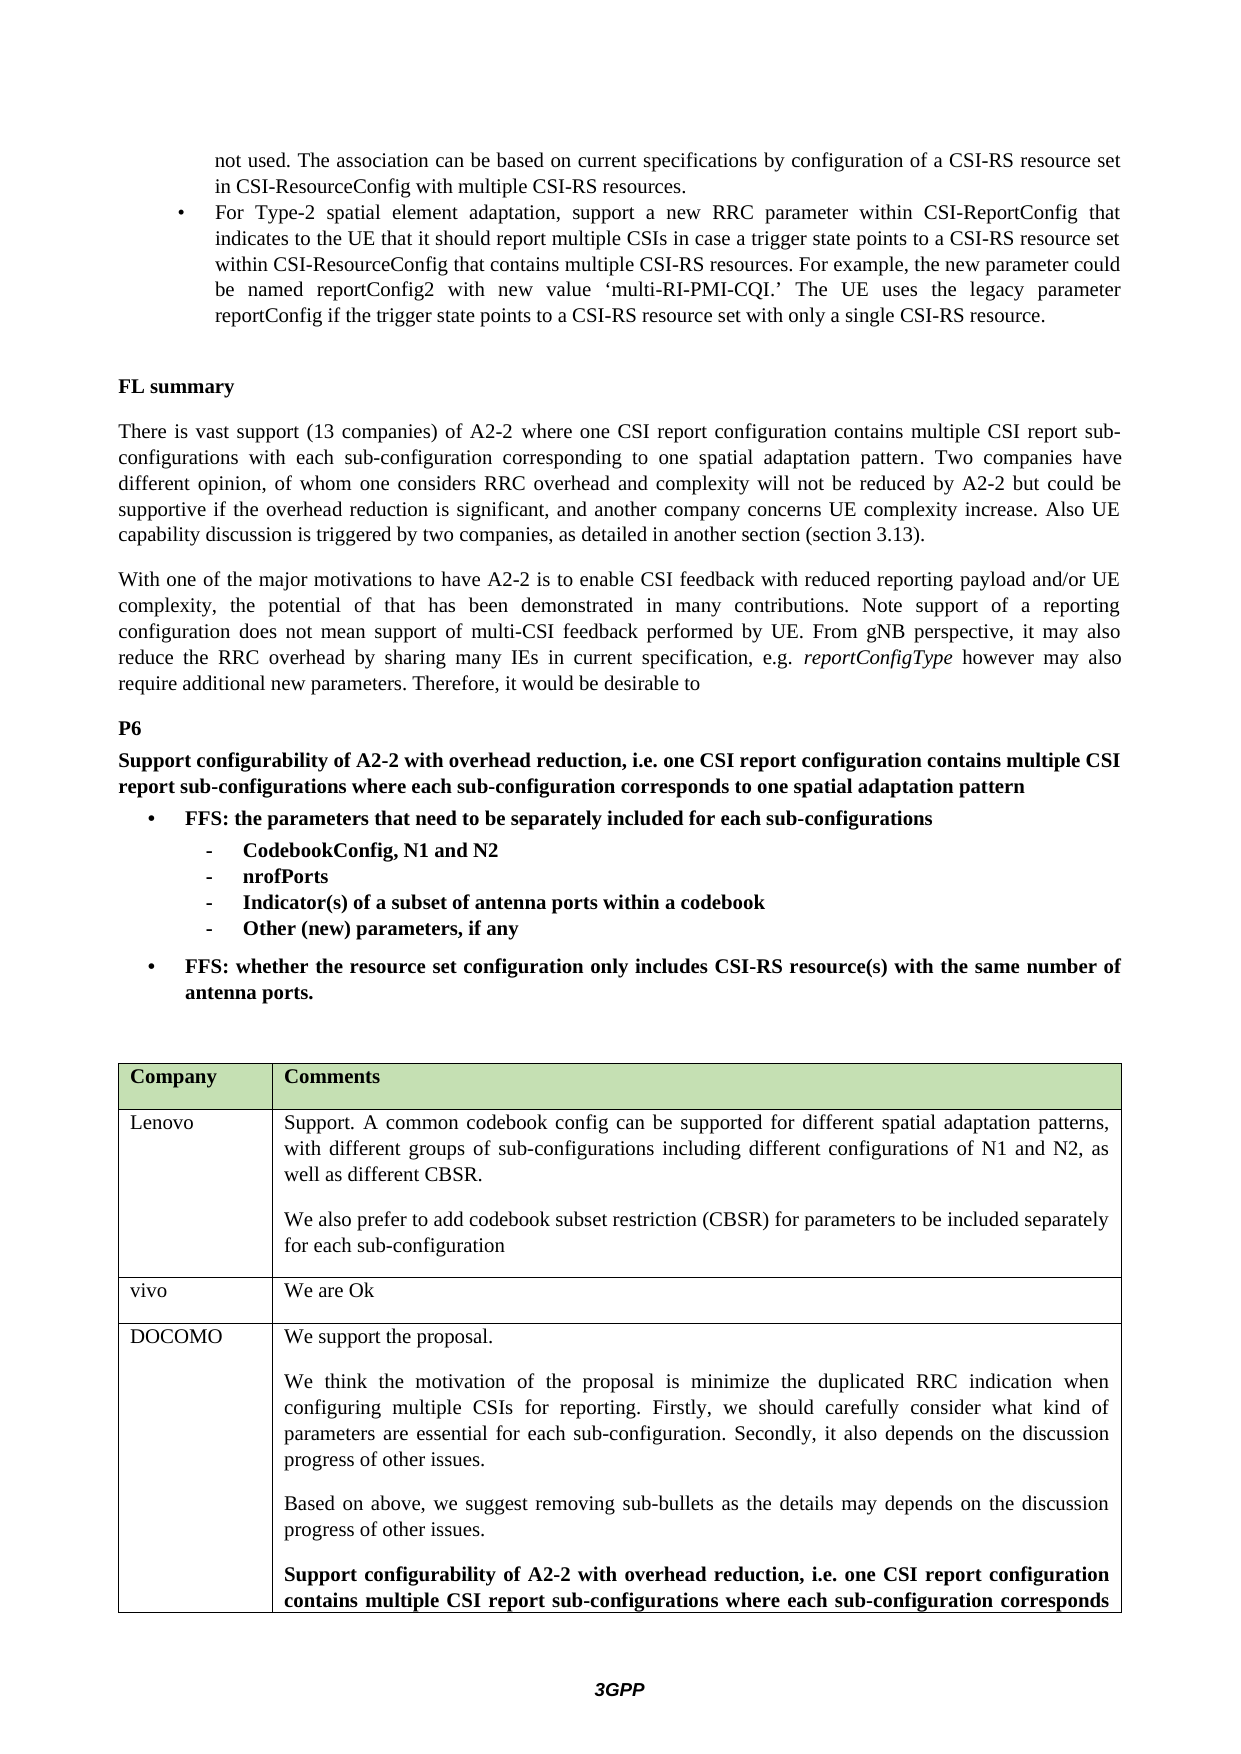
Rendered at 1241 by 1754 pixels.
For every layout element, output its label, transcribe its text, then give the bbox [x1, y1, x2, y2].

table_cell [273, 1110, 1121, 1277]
text There is vast support (13 companies) of A2-2 where one CSI report configuration contains multiple CSI report sub-configurations with each sub-configuration corresponding to one spatial adaptation pattern. Two companies have different opinion, of whom one considers RRC overhead and complexity will not be reduced by A2-2 but could be supportive if the overhead reduction is significant, and another company concerns UE complexity increase. Also UE capability discussion is triggered by two companies, as detailed in another section (section 3.13). [118, 419, 1122, 546]
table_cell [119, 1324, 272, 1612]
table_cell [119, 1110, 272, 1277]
text P6 [118, 716, 1122, 739]
list nrofPorts [206, 864, 1122, 888]
list CodebookConfig, N1 and N2 [206, 838, 1122, 862]
list FFS: the parameters that need to be separately included for each sub-configurations [148, 806, 1122, 830]
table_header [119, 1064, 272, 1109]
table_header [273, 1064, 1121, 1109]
text FL summary [118, 374, 1122, 398]
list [177, 148, 1122, 198]
list Indicator(s) of a subset of antenna ports within a codebook [206, 890, 1122, 914]
list For Type-2 spatial element adaptation, support a new RRC parameter within CSI-ReportConfig that indicates to the UE that it should report multiple CSIs in case a trigger state points to a CSI-RS resource set within CSI-ResourceConfig that contains multiple CSI-RS resources. For example, the new parameter could be named reportConfig2 with new value ‘multi-RI-PMI-CQI.’ The UE uses the legacy parameter reportConfig if the trigger state points to a CSI-RS resource set with only a single CSI-RS resource. [177, 199, 1122, 327]
text With one of the major motivations to have A2-2 is to enable CSI feedback with reduced reporting payload and/or UE complexity, the potential of that has been demonstrated in many contributions. Note support of a reporting configuration does not mean support of multi-CSI feedback performed by UE. From gNB perspective, it may also reduce the RRC overhead by sharing many IEs in current specification, e.g. reportConfigType however may also require additional new parameters. Therefore, it would be desirable to [118, 567, 1122, 695]
list Other (new) parameters, if any [206, 916, 1122, 940]
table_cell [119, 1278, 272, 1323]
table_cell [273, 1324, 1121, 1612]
text Support configurability of A2-2 with overhead reduction, i.e. one CSI report configuration contains multiple CSI report sub-configurations where each sub-configuration corresponds to one spatial adaptation pattern [118, 748, 1122, 798]
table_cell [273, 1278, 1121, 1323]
list FFS: whether the resource set configuration only includes CSI-RS resource(s) with the same number of antenna ports. [148, 954, 1122, 1004]
